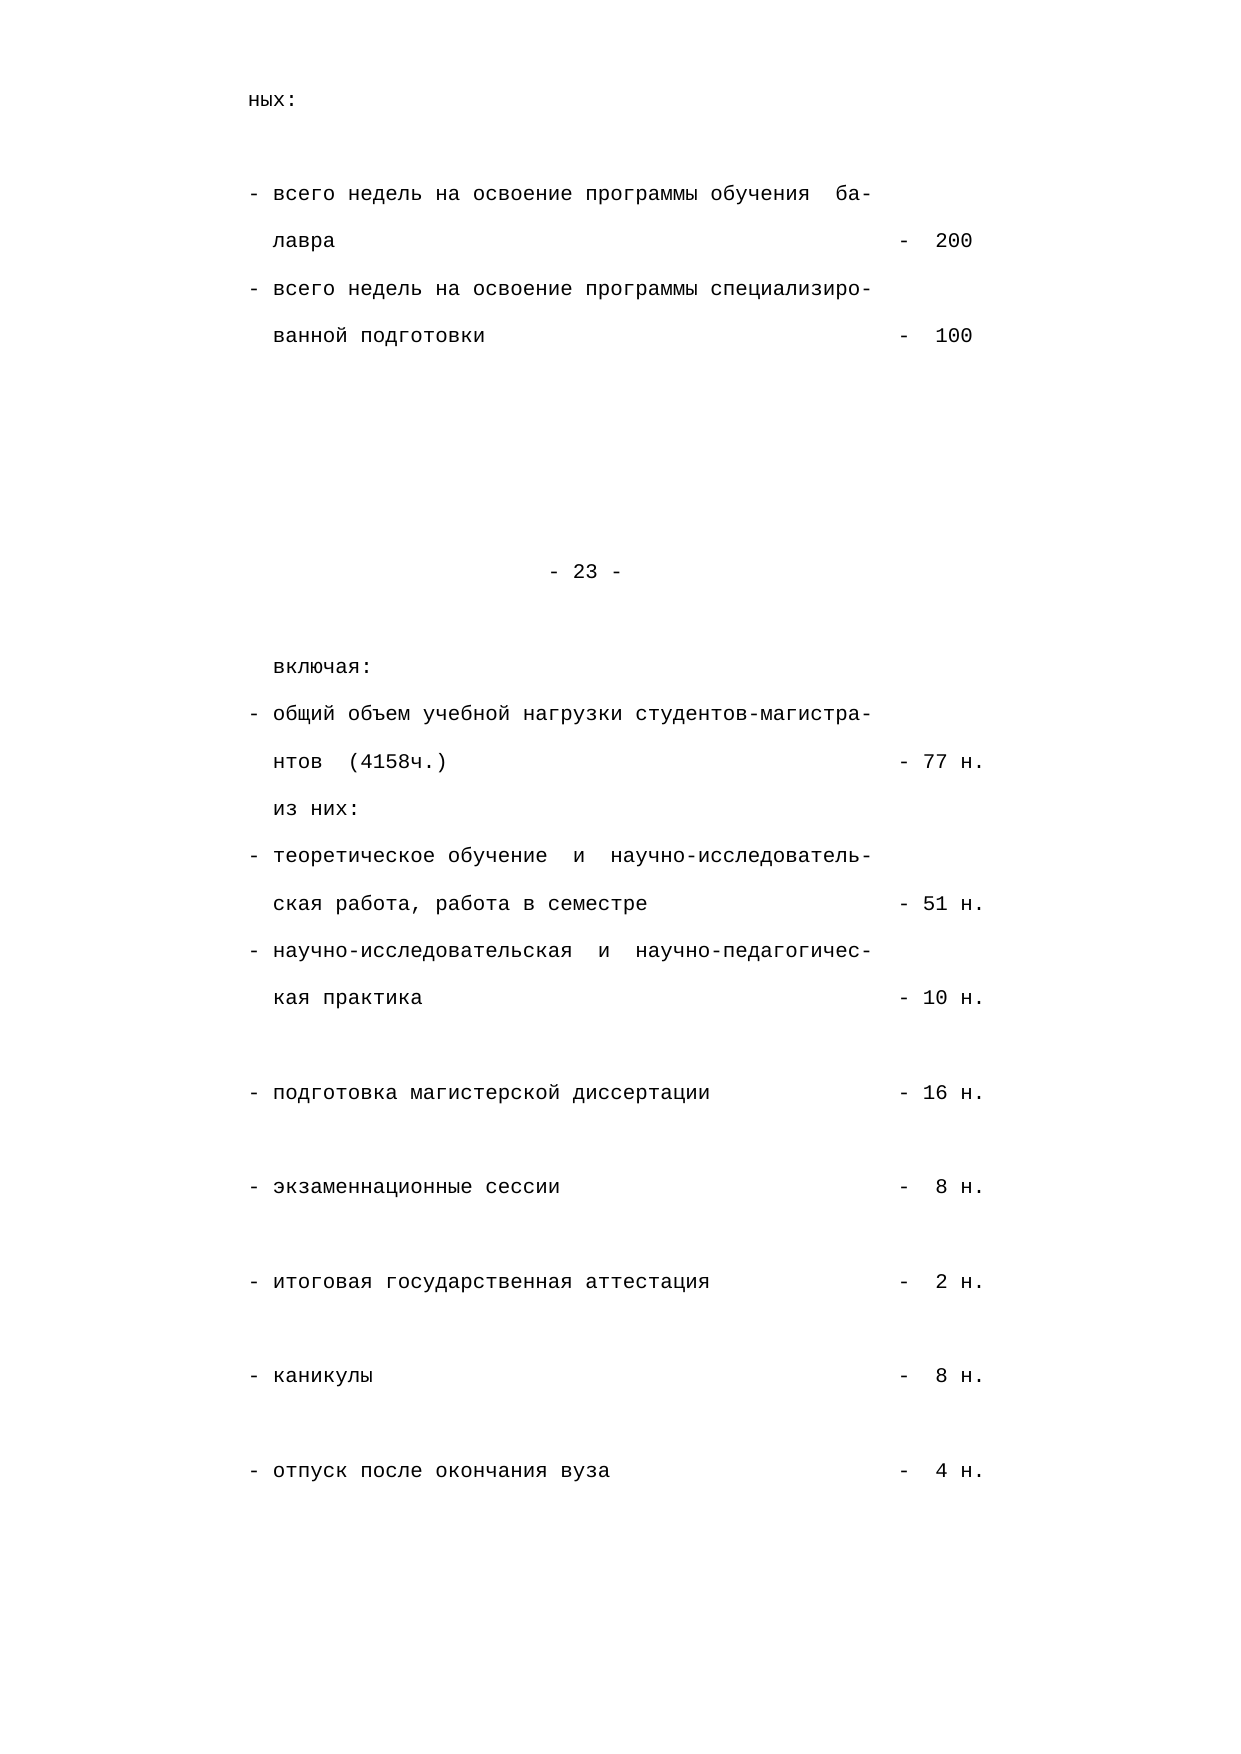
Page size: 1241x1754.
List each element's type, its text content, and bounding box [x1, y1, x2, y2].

text кая практика - 10 н. [148, 987, 1152, 1011]
text - всего недель на освоение программы обучения ба- [148, 183, 1152, 207]
text включая: [148, 656, 1152, 680]
text из них: [148, 798, 1152, 822]
text ванной подготовки - 100 [148, 325, 1152, 349]
text ных: [148, 89, 1152, 112]
text - итоговая государственная аттестация - 2 н. [148, 1271, 1152, 1294]
text - экзаменнационные сессии - 8 н. [148, 1176, 1152, 1200]
text ская работа, работа в семестре - 51 н. [148, 893, 1152, 916]
text - каникулы - 8 н. [148, 1366, 1152, 1389]
text нтов (4158ч.) - 77 н. [148, 751, 1152, 774]
text - теоретическое обучение и научно-исследователь- [148, 845, 1152, 869]
text - общий объем учебной нагрузки студентов-магистра- [148, 703, 1152, 727]
text - подготовка магистерской диссертации - 16 н. [148, 1082, 1152, 1105]
text лавра - 200 [148, 231, 1152, 254]
text - 23 - [148, 562, 1152, 585]
text - всего недель на освоение программы специализиро- [148, 278, 1152, 301]
text - отпуск после окончания вуза - 4 н. [148, 1460, 1152, 1484]
text - научно-исследовательская и научно-педагогичес- [148, 940, 1152, 963]
